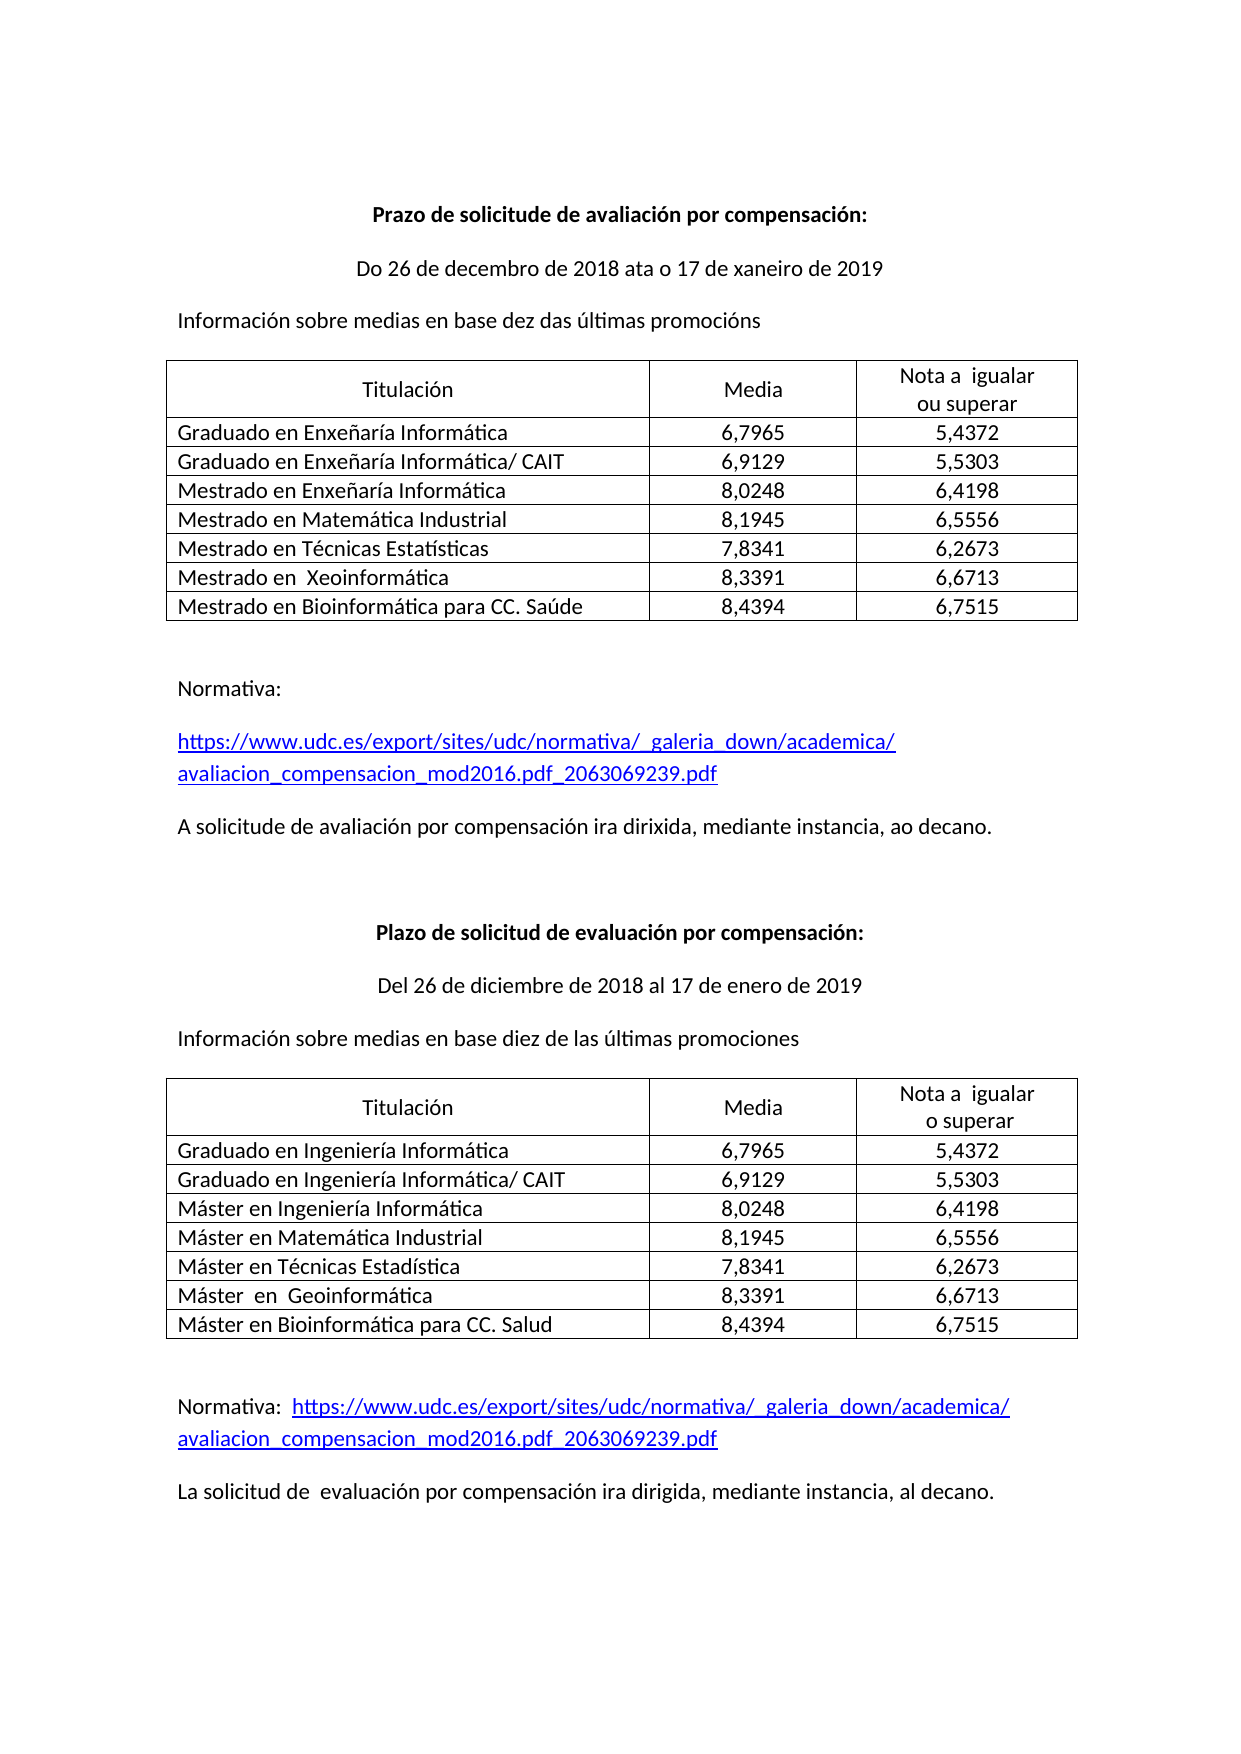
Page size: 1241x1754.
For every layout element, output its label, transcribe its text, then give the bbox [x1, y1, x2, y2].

table_cell 6,7515 [857, 1310, 1077, 1338]
text Información sobre medias en base diez de las últimas promociones [177, 1024, 1063, 1053]
table_cell 6,4198 [857, 476, 1077, 504]
text Normativa: https://www.udc.es/export/sites/udc/normativa/_galeria_down/academica/avaliacion_compensacion_mod2016.pdf_2063069239.pdf [177, 1392, 1063, 1452]
text Plazo de solicitud de evaluación por compensación: [177, 918, 1063, 947]
table_cell 6,7965 [650, 1136, 856, 1164]
table_cell 7,8341 [650, 534, 856, 562]
text Do 26 de decembro de 2018 ata o 17 de xaneiro de 2019 [177, 254, 1063, 282]
table_cell 6,6713 [857, 563, 1077, 591]
text https://www.udc.es/export/sites/udc/normativa/_galeria_down/academica/avaliacion_compensacion_mod2016.pdf_2063069239.pdf [177, 727, 1063, 787]
table_cell Mestrado en Xeoinformática [167, 563, 649, 591]
table_cell 6,7965 [650, 418, 856, 446]
table_cell 6,7515 [857, 592, 1077, 620]
table_cell Máster en Técnicas Estadística [167, 1252, 649, 1280]
table_cell 5,5303 [857, 1165, 1077, 1193]
table_cell Graduado en Ingeniería Informática [167, 1136, 649, 1164]
text La solicitud de evaluación por compensación ira dirigida, mediante instancia, al decano. [177, 1477, 1063, 1505]
text Información sobre medias en base dez das últimas promocións [177, 307, 1063, 335]
table_cell 6,2673 [857, 534, 1077, 562]
text A solicitude de avaliación por compensación ira dirixida, mediante instancia, ao decano. [177, 812, 1063, 841]
text Del 26 de diciembre de 2018 al 17 de enero de 2019 [177, 972, 1063, 999]
table_header Titulación [167, 1079, 649, 1135]
table_header Media [650, 1079, 856, 1135]
table_cell 8,4394 [650, 592, 856, 620]
table_header Titulación [167, 361, 649, 417]
table_cell 6,5556 [857, 1223, 1077, 1251]
table_cell Máster en Matemática Industrial [167, 1223, 649, 1251]
table_cell Mestrado en Matemática Industrial [167, 505, 649, 533]
table_cell Mestrado en Enxeñaría Informática [167, 476, 649, 504]
table_cell Graduado en Ingeniería Informática/ CAIT [167, 1165, 649, 1193]
table_cell 6,2673 [857, 1252, 1077, 1280]
table_cell 8,1945 [650, 1223, 856, 1251]
table_cell Máster en Ingeniería Informática [167, 1194, 649, 1222]
text Normativa: [177, 674, 1063, 702]
table_cell 8,3391 [650, 563, 856, 591]
table_cell 6,9129 [650, 447, 856, 475]
table_cell 7,8341 [650, 1252, 856, 1280]
table_cell Graduado en Enxeñaría Informática [167, 418, 649, 446]
table_cell 6,4198 [857, 1194, 1077, 1222]
table_header Nota a igualar o superar [857, 1079, 1077, 1135]
table_cell 5,4372 [857, 1136, 1077, 1164]
table_cell 6,5556 [857, 505, 1077, 533]
table_cell 5,5303 [857, 447, 1077, 475]
table_cell 6,6713 [857, 1281, 1077, 1309]
table_cell 8,3391 [650, 1281, 856, 1309]
table_cell Máster en Bioinformática para CC. Salud [167, 1310, 649, 1338]
table_cell Mestrado en Técnicas Estatísticas [167, 534, 649, 562]
table_cell 8,4394 [650, 1310, 856, 1338]
table_header Media [650, 361, 856, 417]
table_cell Máster en Geoinformática [167, 1281, 649, 1309]
table_cell 8,0248 [650, 476, 856, 504]
table_cell 8,0248 [650, 1194, 856, 1222]
table_cell Graduado en Enxeñaría Informática/ CAIT [167, 447, 649, 475]
table_cell 8,1945 [650, 505, 856, 533]
table_header Nota a igualar ou superar [857, 361, 1077, 417]
table_cell 5,4372 [857, 418, 1077, 446]
text Prazo de solicitude de avaliación por compensación: [177, 201, 1063, 229]
table_cell Mestrado en Bioinformática para CC. Saúde [167, 592, 649, 620]
table_cell 6,9129 [650, 1165, 856, 1193]
